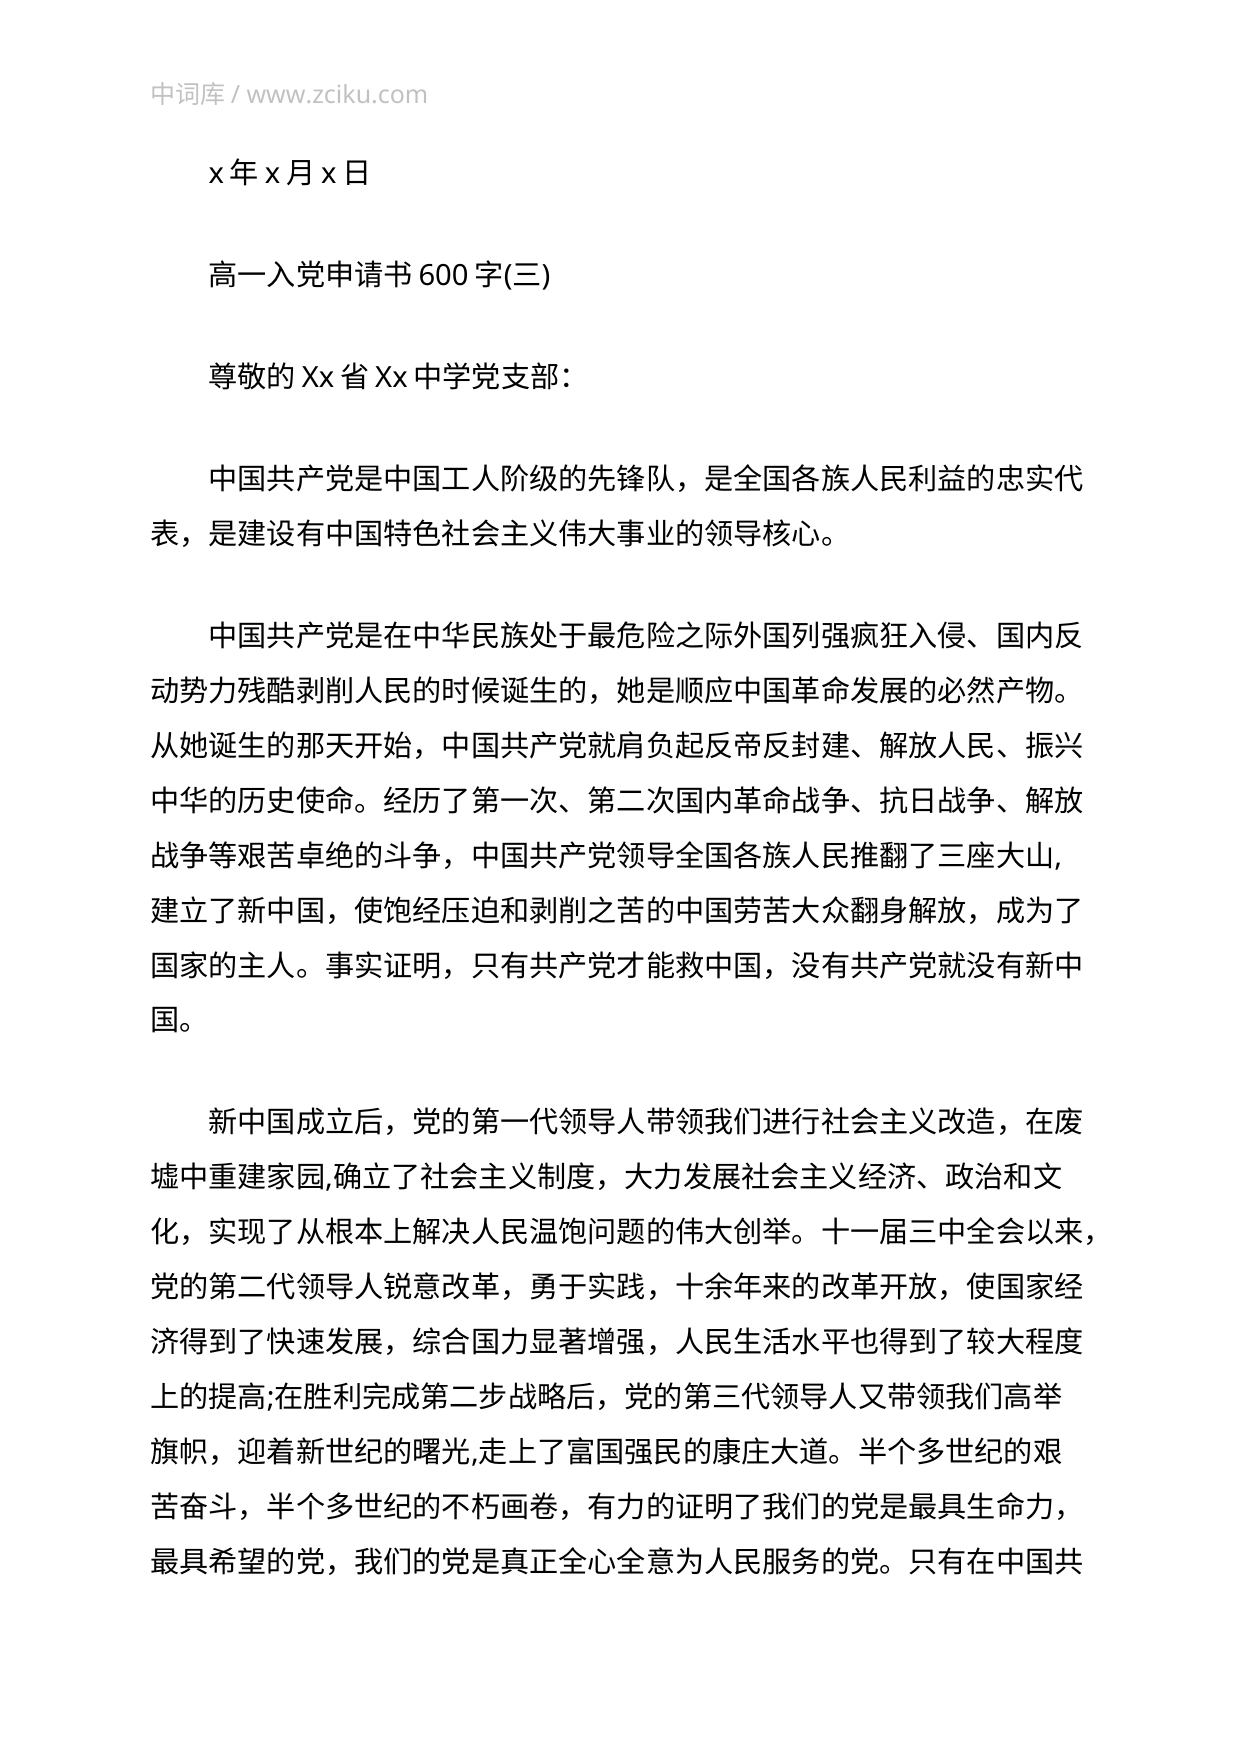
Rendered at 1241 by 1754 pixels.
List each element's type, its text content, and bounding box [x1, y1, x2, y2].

text 中国共产党是在中华民族处于最危险之际外国列强疯狂入侵、国内反动势力残酷剥削人民的时候诞生的，她是顺应中国革命发展的必然产物。从她诞生的那天开始，中国共产党就肩负起反帝反封建、解放人民、振兴中华的历史使命。经历了第一次、第二次国内革命战争、抗日战争、解放战争等艰苦卓绝的斗争，中国共产党领导全国各族人民推翻了三座大山,建立了新中国，使饱经压迫和剥削之苦的中国劳苦大众翻身解放，成为了国家的主人。事实证明，只有共产党才能救中国，没有共产党就没有新中国。 [150, 613, 1090, 1039]
text 高一入党申请书600字(三) [150, 252, 1090, 294]
text x年x月x日 [150, 150, 1090, 192]
text 尊敬的Xx省Xx中学党支部： [150, 354, 1090, 396]
text 中国共产党是中国工人阶级的先锋队，是全国各族人民利益的忠实代表，是建设有中国特色社会主义伟大事业的领导核心。 [150, 456, 1090, 553]
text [150, 1099, 1090, 1581]
